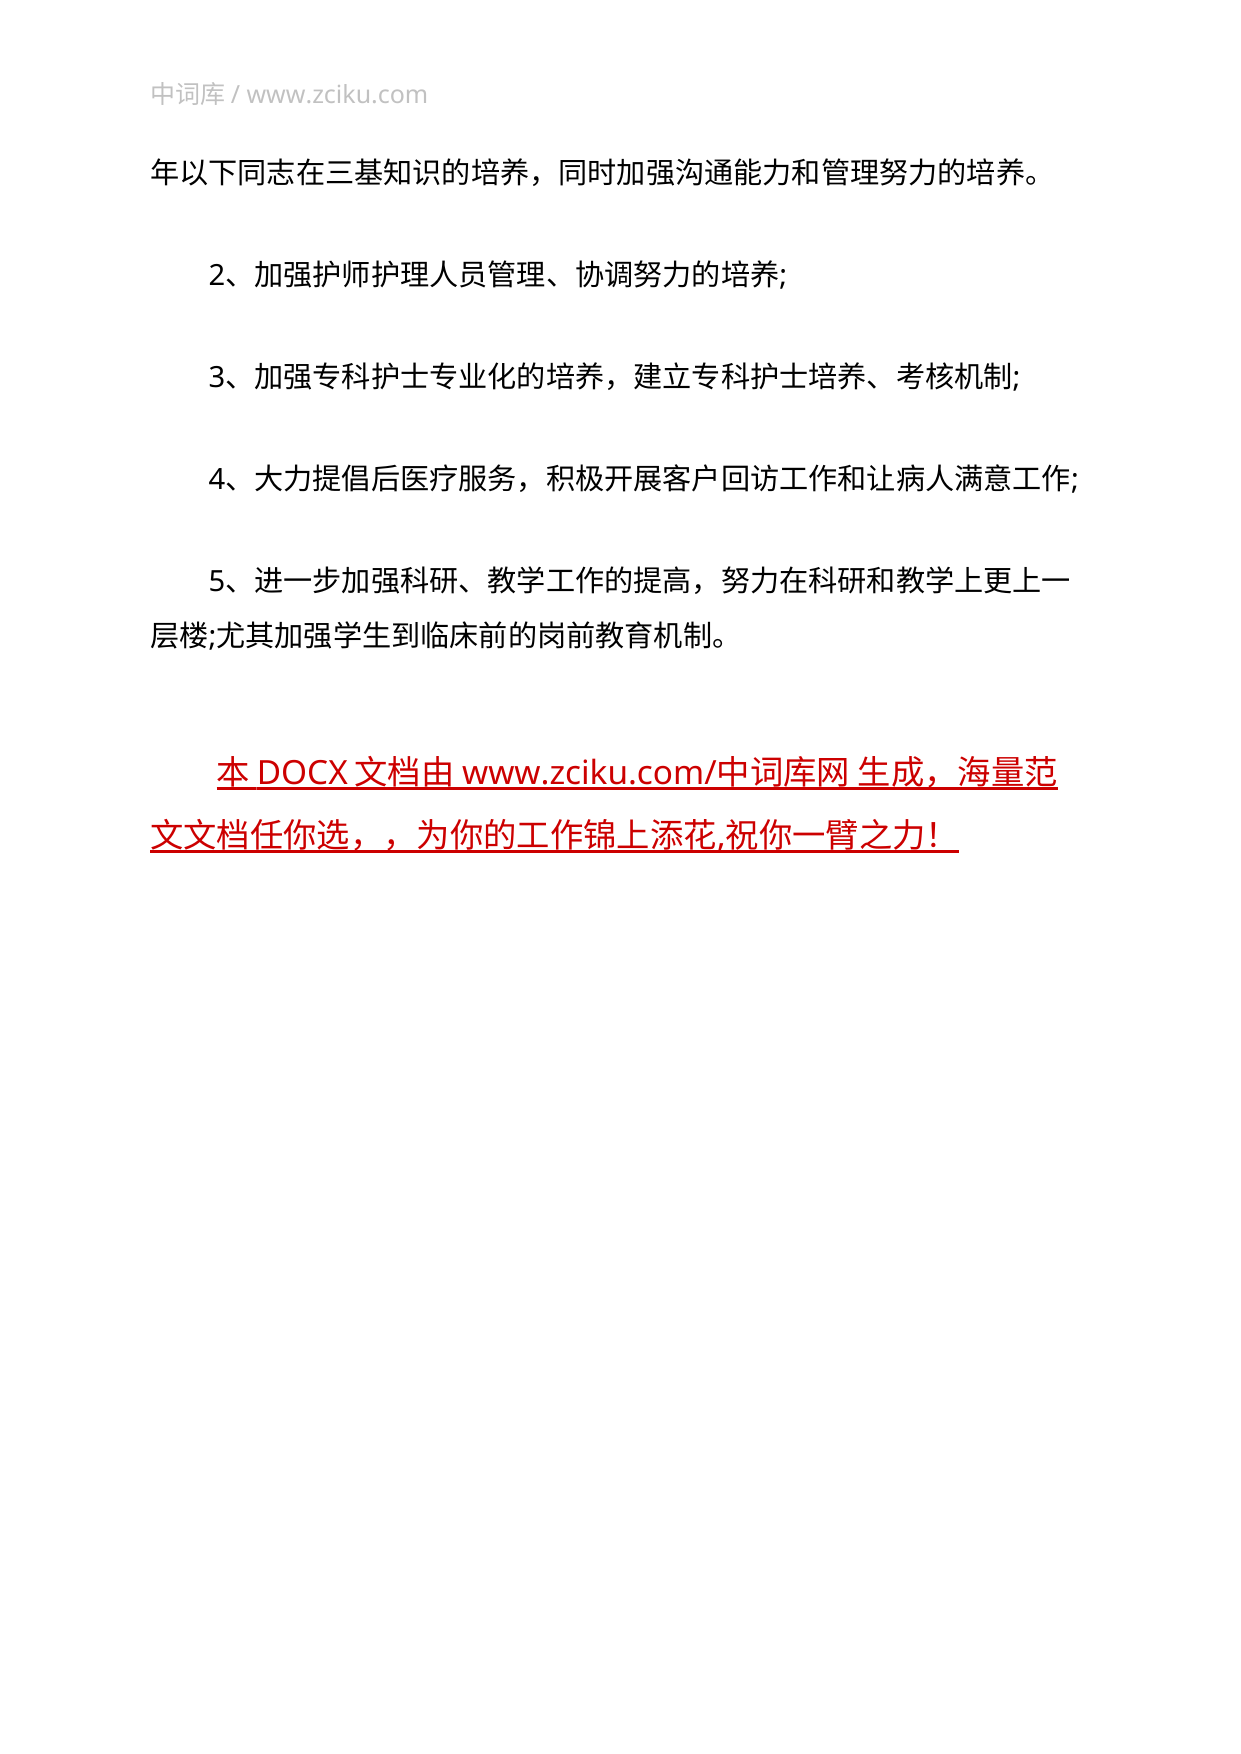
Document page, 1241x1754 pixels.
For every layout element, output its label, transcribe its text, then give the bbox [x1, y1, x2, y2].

text 本DOCX文档由 www.zciku.com/中词库网 生成，海量范文文档任你选，，为你的工作锦上添花,祝你一臂之力！ [150, 746, 1090, 857]
text 4、大力提倡后医疗服务，积极开展客户回访工作和让病人满意工作; [150, 456, 1090, 498]
text 5、进一步加强科研、教学工作的提高，努力在科研和教学上更上一层楼;尤其加强学生到临床前的岗前教育机制。 [150, 558, 1090, 655]
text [150, 150, 1090, 192]
text 3、加强专科护士专业化的培养，建立专科护士培养、考核机制; [150, 354, 1090, 396]
text 2、加强护师护理人员管理、协调努力的培养; [150, 252, 1090, 294]
